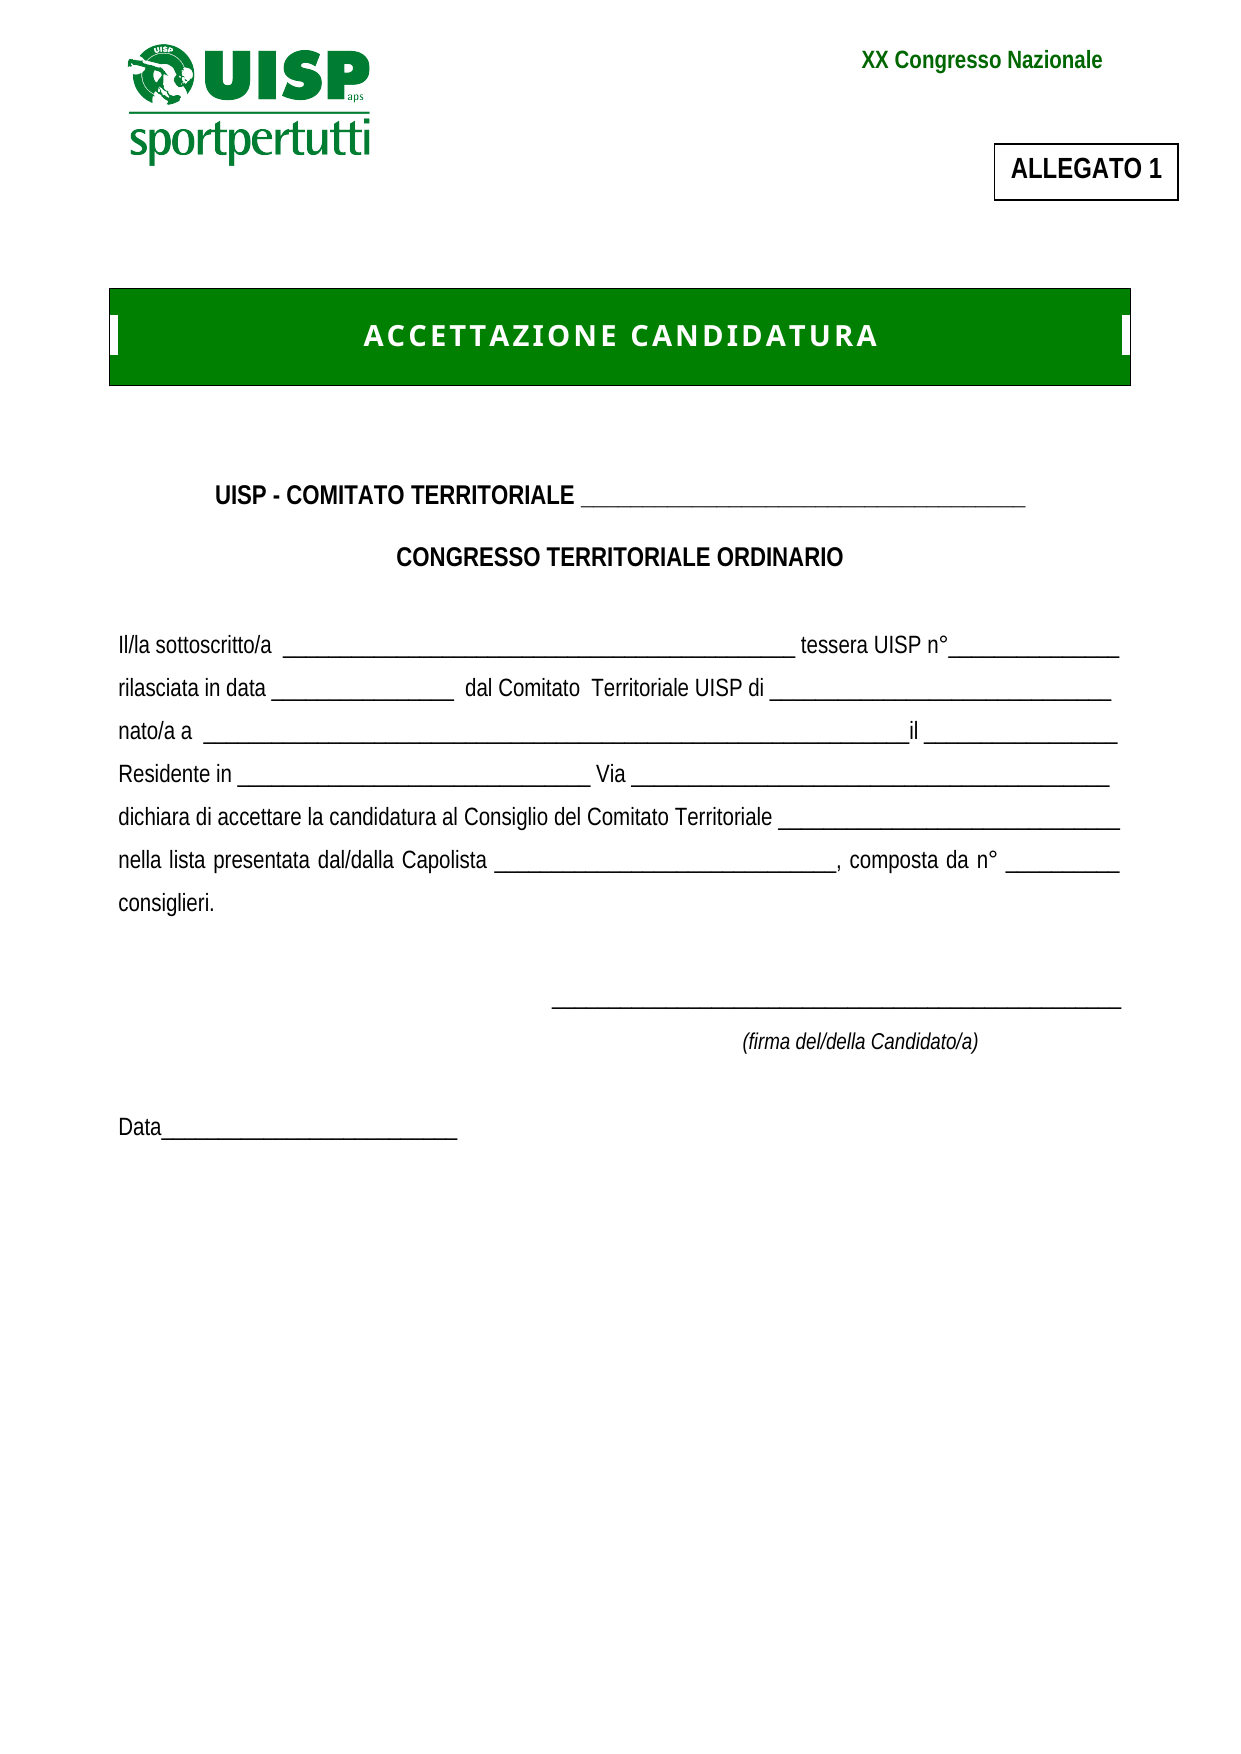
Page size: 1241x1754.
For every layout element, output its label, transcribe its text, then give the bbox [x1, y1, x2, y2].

picture [127, 44, 370, 166]
text CONGRESSO TERRITORIALE ORDINARIO [118, 542, 1122, 573]
text Data__________________________ [118, 1111, 1122, 1140]
text rilasciata in data ________________ dal Comitato Territoriale UISP di ______________________________ [118, 673, 1122, 702]
text __________________________________________________ [118, 973, 1122, 1010]
text ACCETTAZIONE CANDIDATURA [118, 315, 1122, 352]
text Il/la sottoscritto/a _____________________________________________ tessera UISP n°_______________ [118, 630, 1122, 659]
text UISP - COMITATO TERRITORIALE ____________________________________ [118, 479, 1122, 511]
text nato/a a ______________________________________________________________il _________________ [118, 716, 1122, 744]
text Residente in _______________________________ Via __________________________________________ [118, 759, 1122, 787]
text (firma del/della Candidato/a) [118, 1028, 1122, 1054]
text dichiara di accettare la candidatura al Consiglio del Comitato Territoriale ______________________________ nella lista presentata dal/dalla Capolista ______________________________, composta da n° __________ consiglieri. [118, 802, 1122, 916]
